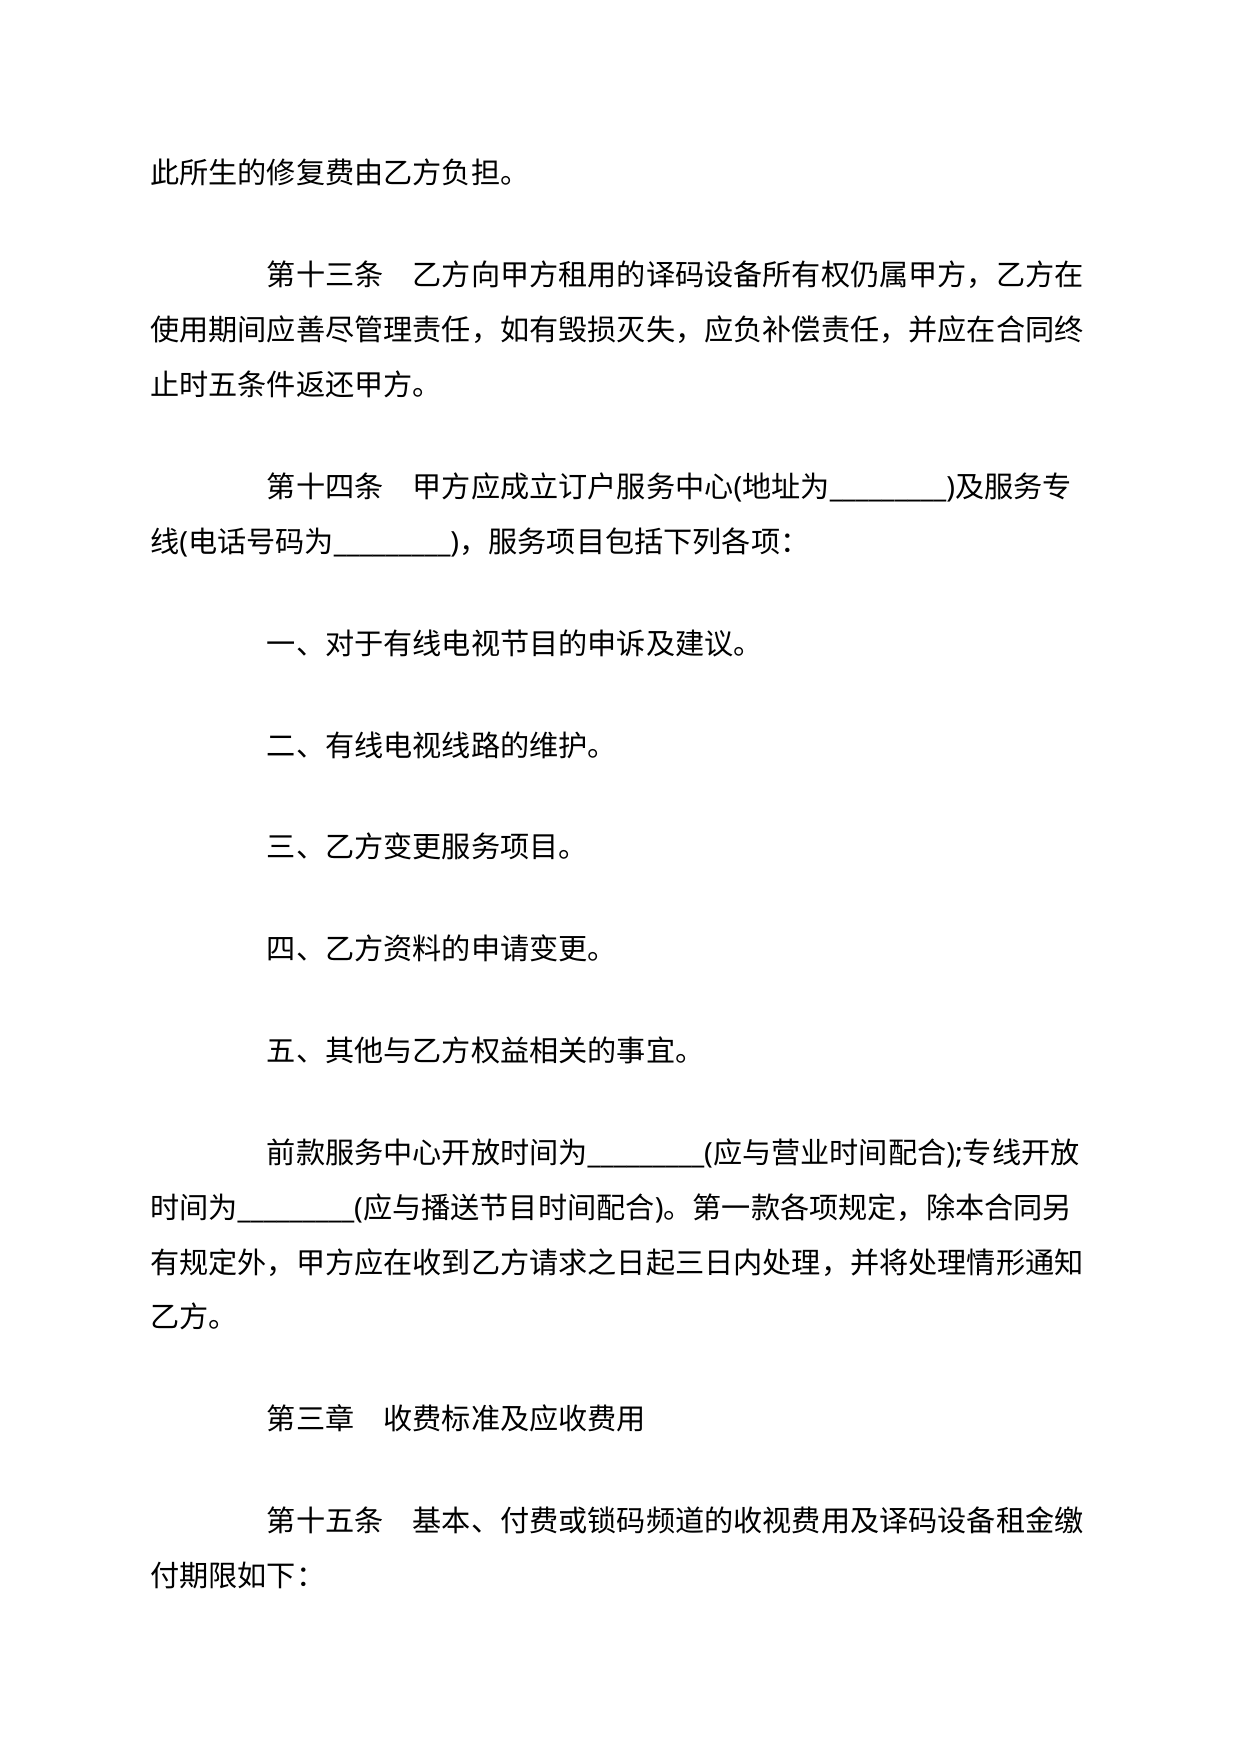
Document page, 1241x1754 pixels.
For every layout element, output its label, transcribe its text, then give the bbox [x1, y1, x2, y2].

text 第三章 收费标准及应收费用 [150, 1396, 1090, 1438]
text 四、乙方资料的申请变更。 [150, 926, 1090, 968]
text 一、对于有线电视节目的申诉及建议。 [150, 620, 1090, 663]
text 前款服务中心开放时间为_________(应与营业时间配合);专线开放时间为_________(应与播送节目时间配合)。第一款各项规定，除本合同另有规定外，甲方应在收到乙方请求之日起三日内处理，并将处理情形通知乙方。 [150, 1129, 1090, 1336]
text 第十四条 甲方应成立订户服务中心(地址为_________)及服务专线(电话号码为_________)，服务项目包括下列各项： [150, 463, 1090, 561]
text 三、乙方变更服务项目。 [150, 824, 1090, 866]
text 二、有线电视线路的维护。 [150, 722, 1090, 764]
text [150, 150, 1090, 192]
text 第十三条 乙方向甲方租用的译码设备所有权仍属甲方，乙方在使用期间应善尽管理责任，如有毁损灭失，应负补偿责任，并应在合同终止时五条件返还甲方。 [150, 252, 1090, 404]
text 五、其他与乙方权益相关的事宜。 [150, 1027, 1090, 1070]
text 第十五条 基本、付费或锁码频道的收视费用及译码设备租金缴付期限如下： [150, 1498, 1090, 1595]
